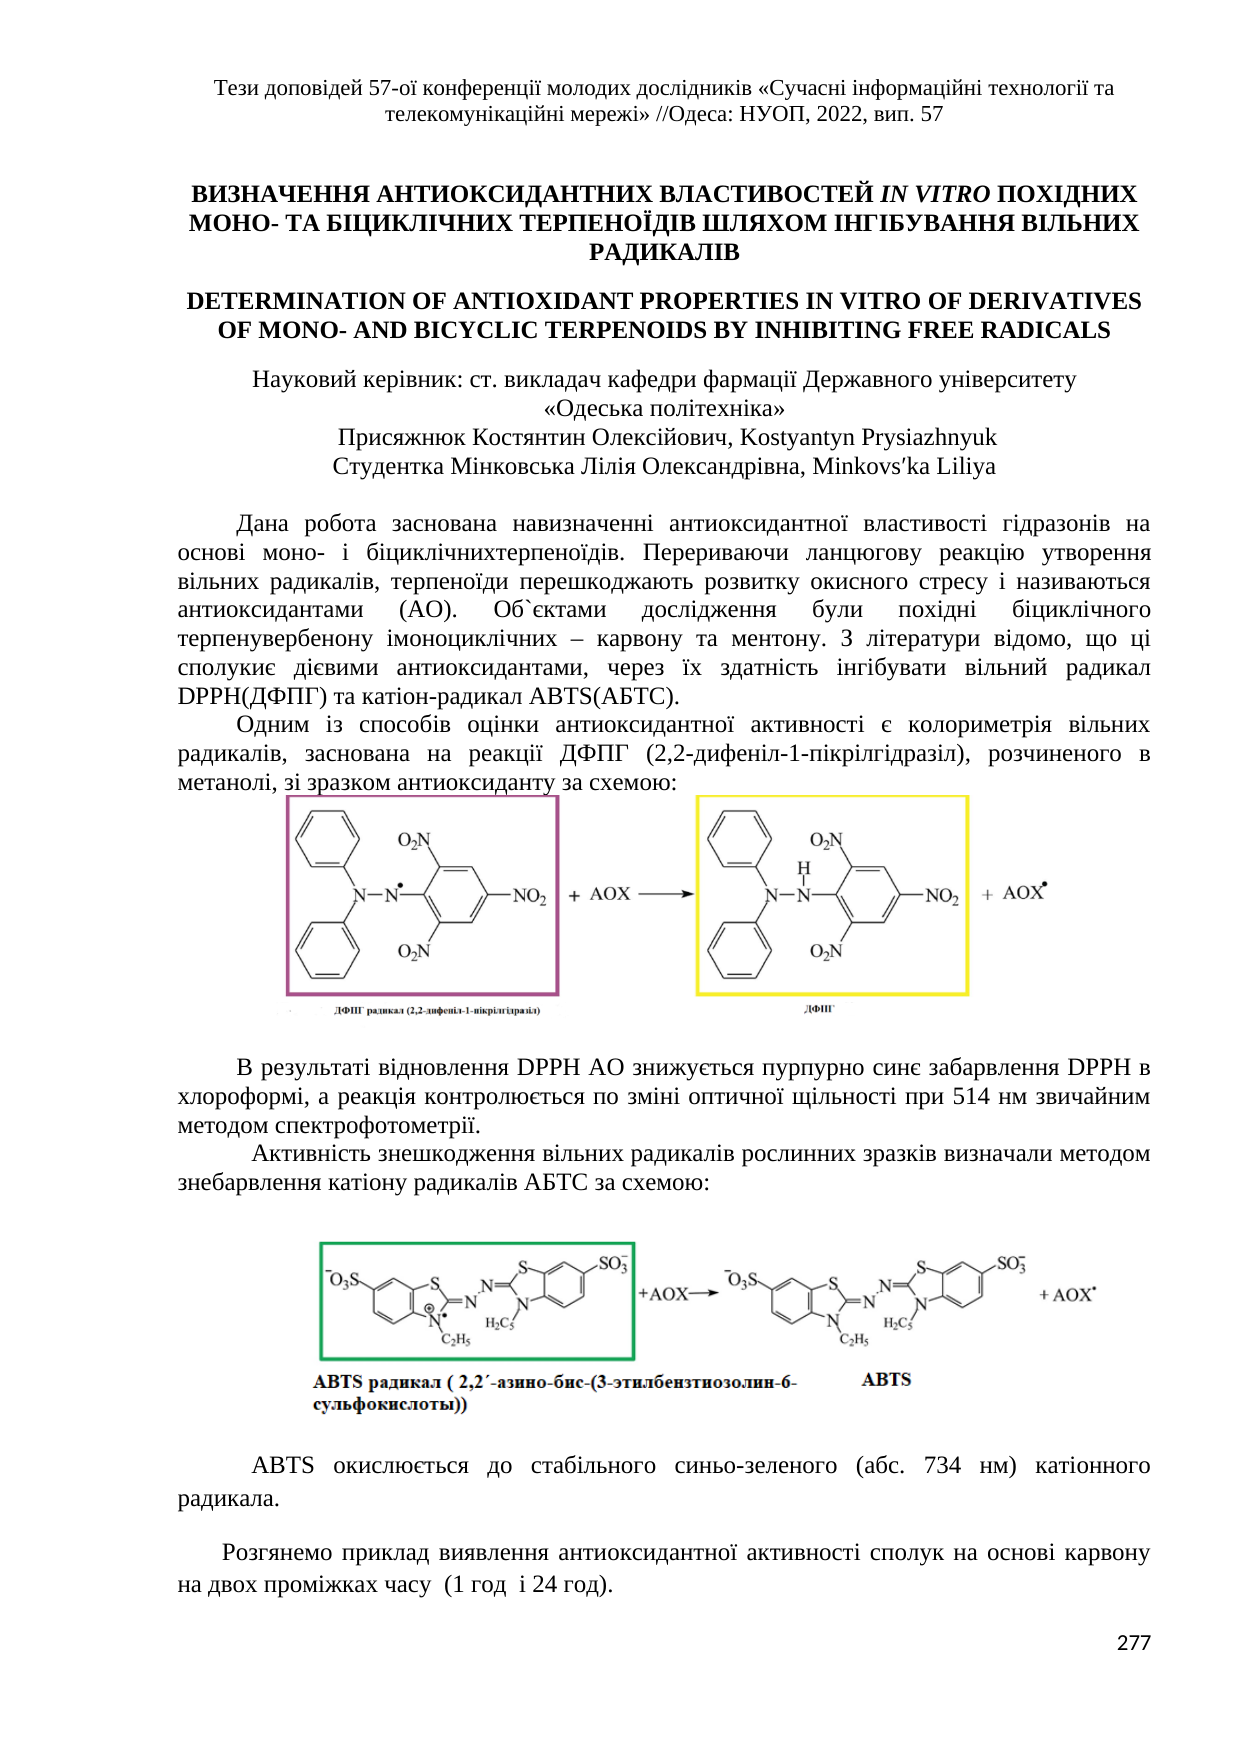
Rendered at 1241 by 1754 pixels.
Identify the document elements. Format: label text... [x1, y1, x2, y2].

text Розгянемо приклад виявлення антиоксидантної активності сполук на основі карвону на двох проміжках часу (1 год і 24 год). [177, 1537, 1152, 1598]
text Активність знешкодження вільних радикалів рослинних зразків визначали методом знебарвлення катіону радикалів АБТС за схемою: [177, 1138, 1152, 1196]
text Студентка Мінковська Лілія Олександрівна, Minkovsʹka Liliya [177, 451, 1152, 479]
picture [214, 795, 1115, 1028]
text ВИЗНАЧЕННЯ АНТИОКСИДАНТНИХ ВЛАСТИВОСТЕЙ IN VITRO ПОХІДНИХ МОНО- ТА БІЦИКЛІЧНИХ ТЕРПЕНОЇДІВ ШЛЯХОМ ІНГІБУВАННЯ ВІЛЬНИХ РАДИКАЛІВ [177, 179, 1152, 265]
text «Одеська політехніка» Присяжнюк Костянтин Олексійович, Kostyantyn Prysiazhnyuk [177, 393, 1152, 451]
text ABTS окислюється до стабільного синьо-зеленого (абс. 734 нм) катіонного радикала. [177, 1450, 1152, 1511]
text Науковий керівник: ст. викладач кафедри фармації Державного університету [177, 364, 1152, 393]
text DETERMINATION OF ANTIOXIDANT PROPERTIES IN VITRO OF DERIVATIVES OF MONO- AND BICYCLIC TERPENOIDS BY INHIBITING FREE RADICALS [177, 286, 1152, 344]
text Одним із способів оцінки антиоксидантної активності є колориметрія вільних радикалів, заснована на реакції ДФПГ (2,2-дифеніл-1-пікрілгідразіл), розчиненого в метанолі, зі зразком антиоксиданту за схемою: [177, 709, 1152, 796]
text Дана робота заснована навизначенні антиоксидантної властивості гідразонів на основі моно- і біциклічнихтерпеноїдів. Перериваючи ланцюгову реакцію утворення вільних радикалів, терпеноїди перешкоджають розвитку окисного стресу і називаються антиоксидантами (АО). Об`єктами дослідження були похідні біциклічного терпенувербенону імоноциклічних – карвону та ментону. З літератури відомо, що ці сполукиє дієвими антиоксидантами, через їх здатність інгібувати вільний радикал DPPH(ДФПГ) та катіон-радикал ABTS(АБТС). [177, 508, 1152, 709]
picture [290, 1216, 1113, 1425]
text В результаті відновлення DPPH АО знижується пурпурно синє забарвлення DPPH в хлороформі, а реакція контролюється по зміні оптичної щільності при 514 нм звичайним методом спектрофотометрії. [177, 1052, 1152, 1138]
